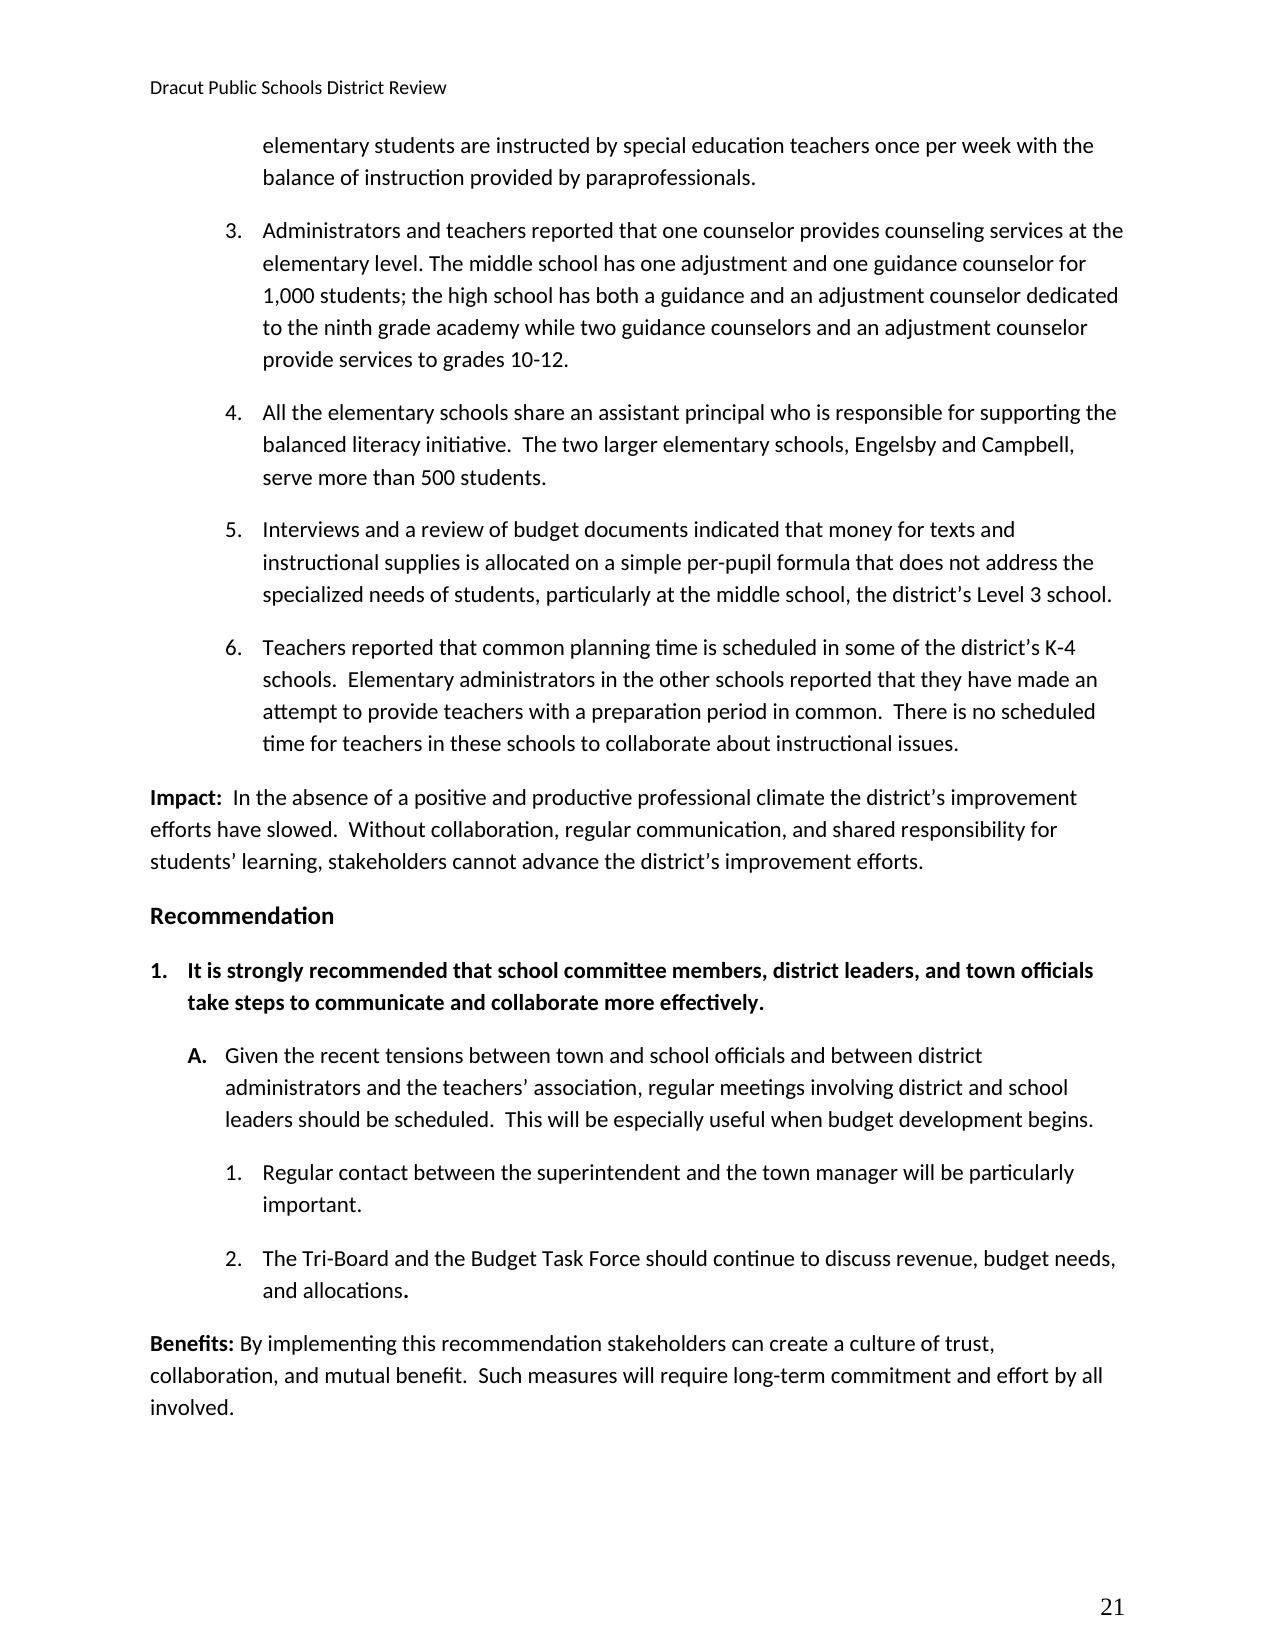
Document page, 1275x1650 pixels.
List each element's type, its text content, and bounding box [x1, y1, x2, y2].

list Interviews and a review of budget documents indicated that money for texts and instructional supplies is allocated on a simple per-pupil formula that does not address the specialized needs of students, particularly at the middle school, the district’s Level 3 school. [225, 516, 1125, 608]
text 1. Regular contact between the superintendent and the town manager will be particularly important. [187, 1158, 1125, 1219]
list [225, 131, 1125, 191]
text 2. The Tri-Board and the Budget Task Force should continue to discuss revenue, budget needs, and allocations. [150, 1244, 1125, 1304]
list Teachers reported that common planning time is scheduled in some of the district’s K-4 schools. Elementary administrators in the other schools reported that they have made an attempt to provide teachers with a preparation period in common. There is no scheduled time for teachers in these schools to collaborate about instructional issues. [225, 633, 1125, 758]
list Administrators and teachers reported that one counselor provides counseling services at the elementary level. The middle school has one adjustment and one guidance counselor for 1,000 students; the high school has both a guidance and an adjustment counselor dedicated to the ninth grade academy while two guidance counselors and an adjustment counselor provide services to grades 10-12. [225, 216, 1125, 373]
list All the elementary schools share an assistant principal who is responsible for supporting the balanced literacy initiative. The two larger elementary schools, Engelsby and Campbell, serve more than 500 students. [225, 398, 1125, 491]
list Given the recent tensions between town and school officials and between district administrators and the teachers’ association, regular meetings involving district and school leaders should be scheduled. This will be especially useful when budget development begins. [187, 1041, 1125, 1133]
list It is strongly recommended that school committee members, district leaders, and town officials take steps to communicate and collaborate more effectively. [150, 956, 1125, 1016]
text Recommendation [150, 900, 1125, 931]
text Impact: In the absence of a positive and productive professional climate the district’s improvement efforts have slowed. Without collaboration, regular communication, and shared responsibility for students’ learning, stakeholders cannot advance the district’s improvement efforts. [150, 783, 1125, 875]
text Benefits: By implementing this recommendation stakeholders can create a culture of trust, collaboration, and mutual benefit. Such measures will require long-term commitment and effort by all involved. [150, 1329, 1125, 1421]
